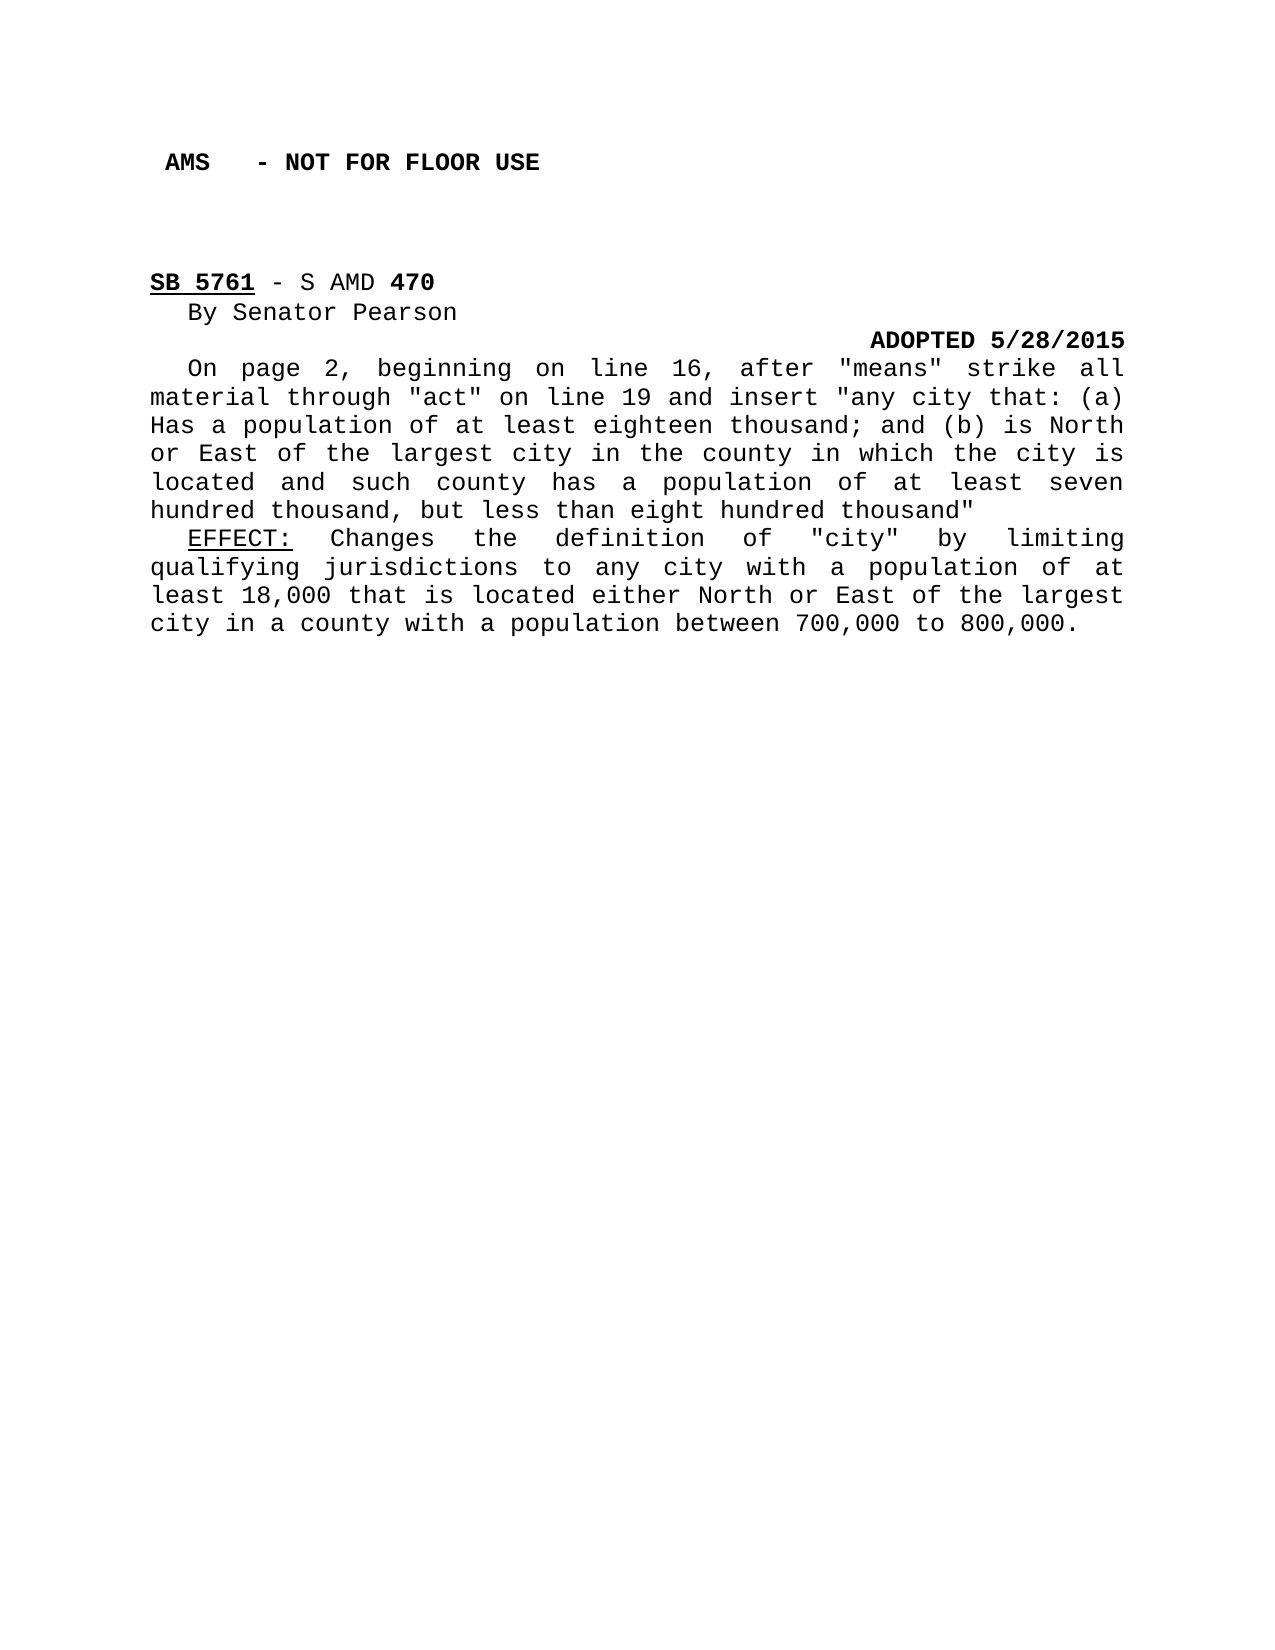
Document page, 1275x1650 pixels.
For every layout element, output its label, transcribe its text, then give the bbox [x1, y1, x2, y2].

text On page 2, beginning on line 16, after "means" strike all material through "act" on line 19 and insert "any city that: (a) Has a population of at least eighteen thousand; and (b) is North or East of the largest city in the county in which the city is located and such county has a population of at least seven hundred thousand, but less than eight hundred thousand" [150, 356, 1125, 526]
text AMS - NOT FOR FLOOR USE [150, 150, 1125, 178]
text SB 5761 - S AMD 470 [150, 257, 1125, 299]
text By Senator Pearson [150, 299, 1125, 327]
text ADOPTED 5/28/2015 [150, 327, 1125, 356]
text EFFECT: Changes the definition of "city" by limiting qualifying jurisdictions to any city with a population of at least 18,000 that is located either North or East of the largest city in a county with a population between 700,000 to 800,000. [150, 526, 1125, 639]
